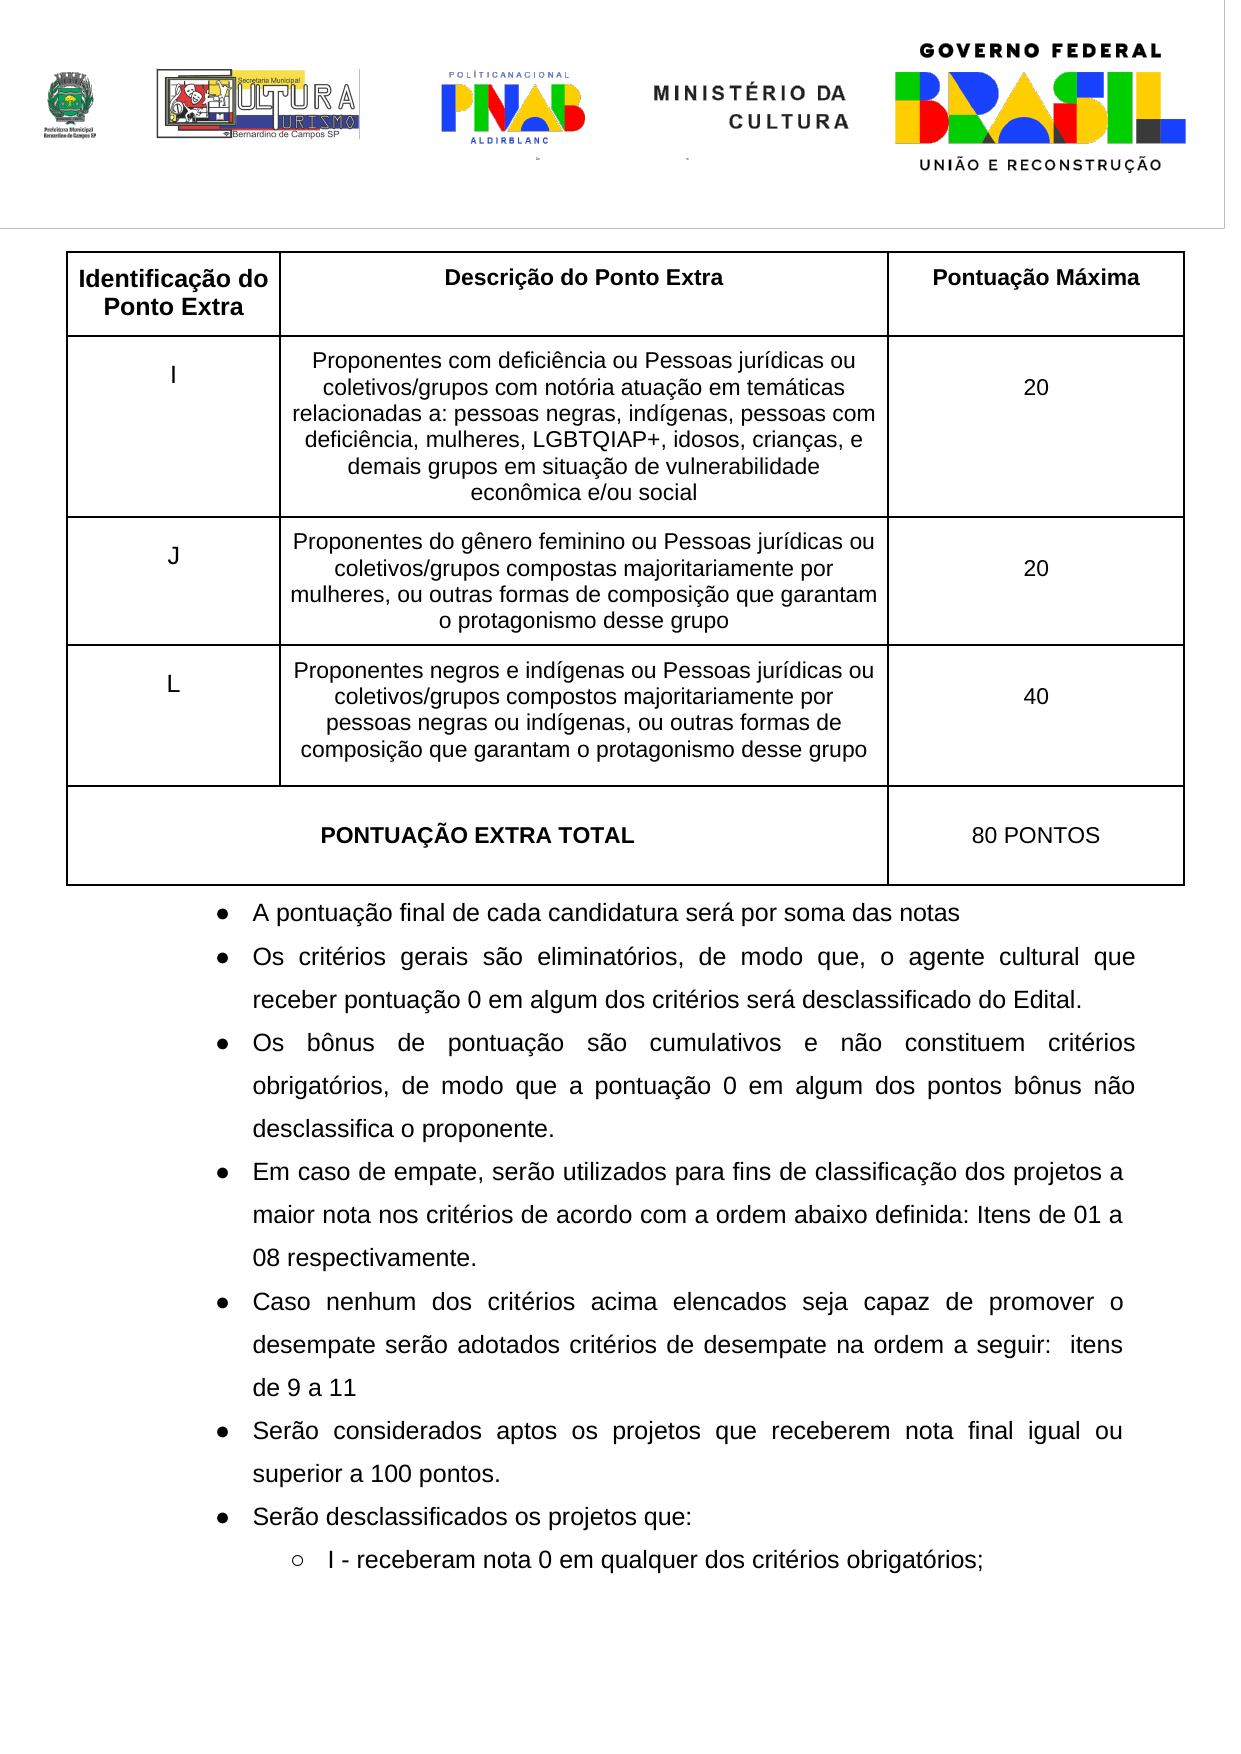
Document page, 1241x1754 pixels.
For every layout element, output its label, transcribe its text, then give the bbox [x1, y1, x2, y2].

table_cell L [68, 646, 279, 784]
table_cell Proponentes negros e indígenas ou Pessoas jurídicas ou coletivos/grupos compostos majoritariamente por pessoas negras ou indígenas, ou outras formas de composição que garantam o protagonismo desse grupo [281, 646, 887, 784]
table_cell Proponentes do gênero feminino ou Pessoas jurídicas ou coletivos/grupos compostas majoritariamente por mulheres, ou outras formas de composição que garantam o protagonismo desse grupo [281, 518, 887, 644]
list I - receberam nota 0 em qualquer dos critérios obrigatórios; [290, 1545, 1124, 1574]
picture [0, 0, 1226, 230]
table_cell PONTUAÇÃO EXTRA TOTAL [68, 787, 887, 884]
table_cell Identificação do Ponto Extra [68, 253, 279, 335]
table_cell Proponentes com deficiência ou Pessoas jurídicas ou coletivos/grupos com notória atuação em temáticas relacionadas a: pessoas negras, indígenas, pessoas com deficiência, mulheres, LGBTQIAP+, idosos, crianças, e demais grupos em situação de vulnerabilidade econômica e/ou social [281, 337, 887, 516]
table_cell 20 [889, 337, 1183, 516]
table_cell 40 [889, 646, 1183, 784]
table_cell J [68, 518, 279, 644]
table_cell Pontuação Máxima [889, 253, 1183, 335]
table_cell 80 PONTOS [889, 787, 1183, 884]
list Em caso de empate, serão utilizados para fins de classificação dos projetos a maior nota nos critérios de acordo com a ordem abaixo definida: Itens de 01 a 08 respectivamente. [215, 1157, 1124, 1272]
list Os bônus de pontuação são cumulativos e não constituem critérios obrigatórios, de modo que a pontuação 0 em algum dos pontos bônus não desclassifica o proponente. [215, 1028, 1137, 1143]
table_cell I [68, 337, 279, 516]
table_cell 20 [889, 518, 1183, 644]
list A pontuação final de cada candidatura será por soma das notas [215, 898, 1124, 927]
list Caso nenhum dos critérios acima elencados seja capaz de promover o desempate serão adotados critérios de desempate na ordem a seguir: itens de 9 a 11 [215, 1286, 1124, 1401]
list Os critérios gerais são eliminatórios, de modo que, o agente cultural que receber pontuação 0 em algum dos critérios será desclassificado do Edital. [215, 941, 1137, 1013]
table_cell Descrição do Ponto Extra [281, 253, 887, 335]
list Serão desclassificados os projetos que: [215, 1502, 1124, 1531]
list Serão considerados aptos os projetos que receberem nota final igual ou superior a 100 pontos. [215, 1416, 1124, 1488]
